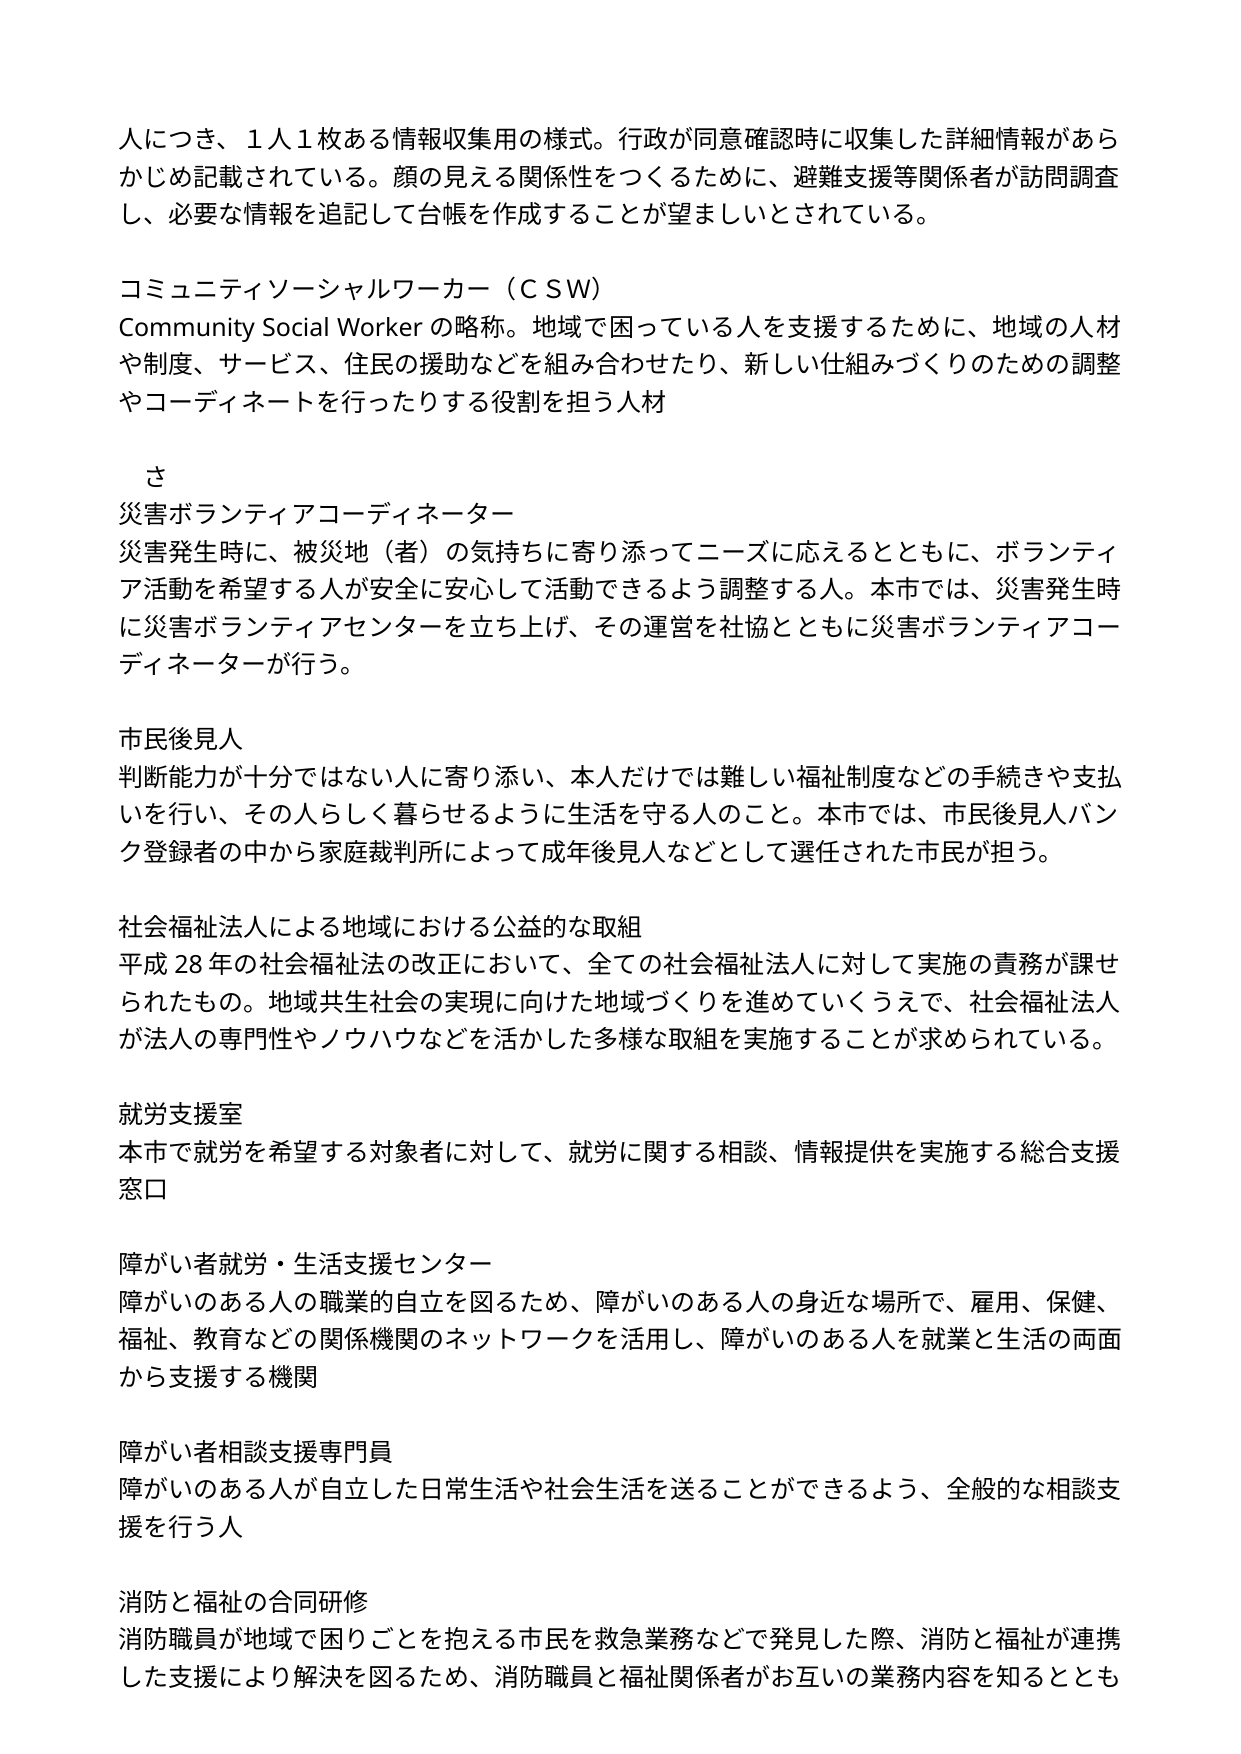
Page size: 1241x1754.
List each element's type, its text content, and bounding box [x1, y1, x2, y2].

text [118, 119, 1122, 231]
text 消防と福祉の合同研修 [118, 1581, 1122, 1619]
text さ [118, 456, 1122, 494]
text 障がい者就労・生活支援センター [118, 1244, 1122, 1281]
text 障がい者相談支援専門員 [118, 1431, 1122, 1469]
text 障がいのある人が自立した日常生活や社会生活を送ることができるよう、全般的な相談支援を行う人 [118, 1469, 1122, 1544]
text Community Social Workerの略称。地域で困っている人を支援するために、地域の人材や制度、サービス、住民の援助などを組み合わせたり、新しい仕組みづくりのための調整やコーディネートを行ったりする役割を担う人材 [118, 306, 1122, 419]
text 本市で就労を希望する対象者に対して、就労に関する相談、情報提供を実施する総合支援窓口 [118, 1131, 1122, 1206]
text 災害ボランティアコーディネーター [118, 494, 1122, 531]
text 判断能力が十分ではない人に寄り添い、本人だけでは難しい福祉制度などの手続きや支払いを行い、その人らしく暮らせるように生活を守る人のこと。本市では、市民後見人バンク登録者の中から家庭裁判所によって成年後見人などとして選任された市民が担う。 [118, 756, 1122, 869]
text 平成28年の社会福祉法の改正において、全ての社会福祉法人に対して実施の責務が課せられたもの。地域共生社会の実現に向けた地域づくりを進めていくうえで、社会福祉法人が法人の専門性やノウハウなどを活かした多様な取組を実施することが求められている。 [118, 944, 1122, 1056]
text 災害発生時に、被災地（者）の気持ちに寄り添ってニーズに応えるとともに、ボランティア活動を希望する人が安全に安心して活動できるよう調整する人。本市では、災害発生時に災害ボランティアセンターを立ち上げ、その運営を社協とともに災害ボランティアコーディネーターが行う。 [118, 531, 1122, 681]
text 就労支援室 [118, 1094, 1122, 1131]
text 市民後見人 [118, 719, 1122, 756]
text 社会福祉法人による地域における公益的な取組 [118, 906, 1122, 944]
text 障がいのある人の職業的自立を図るため、障がいのある人の身近な場所で、雇用、保健、福祉、教育などの関係機関のネットワークを活用し、障がいのある人を就業と生活の両面から支援する機関 [118, 1281, 1122, 1394]
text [118, 1619, 1122, 1694]
text コミュニティソーシャルワーカー（ＣＳＷ） [118, 269, 1122, 306]
